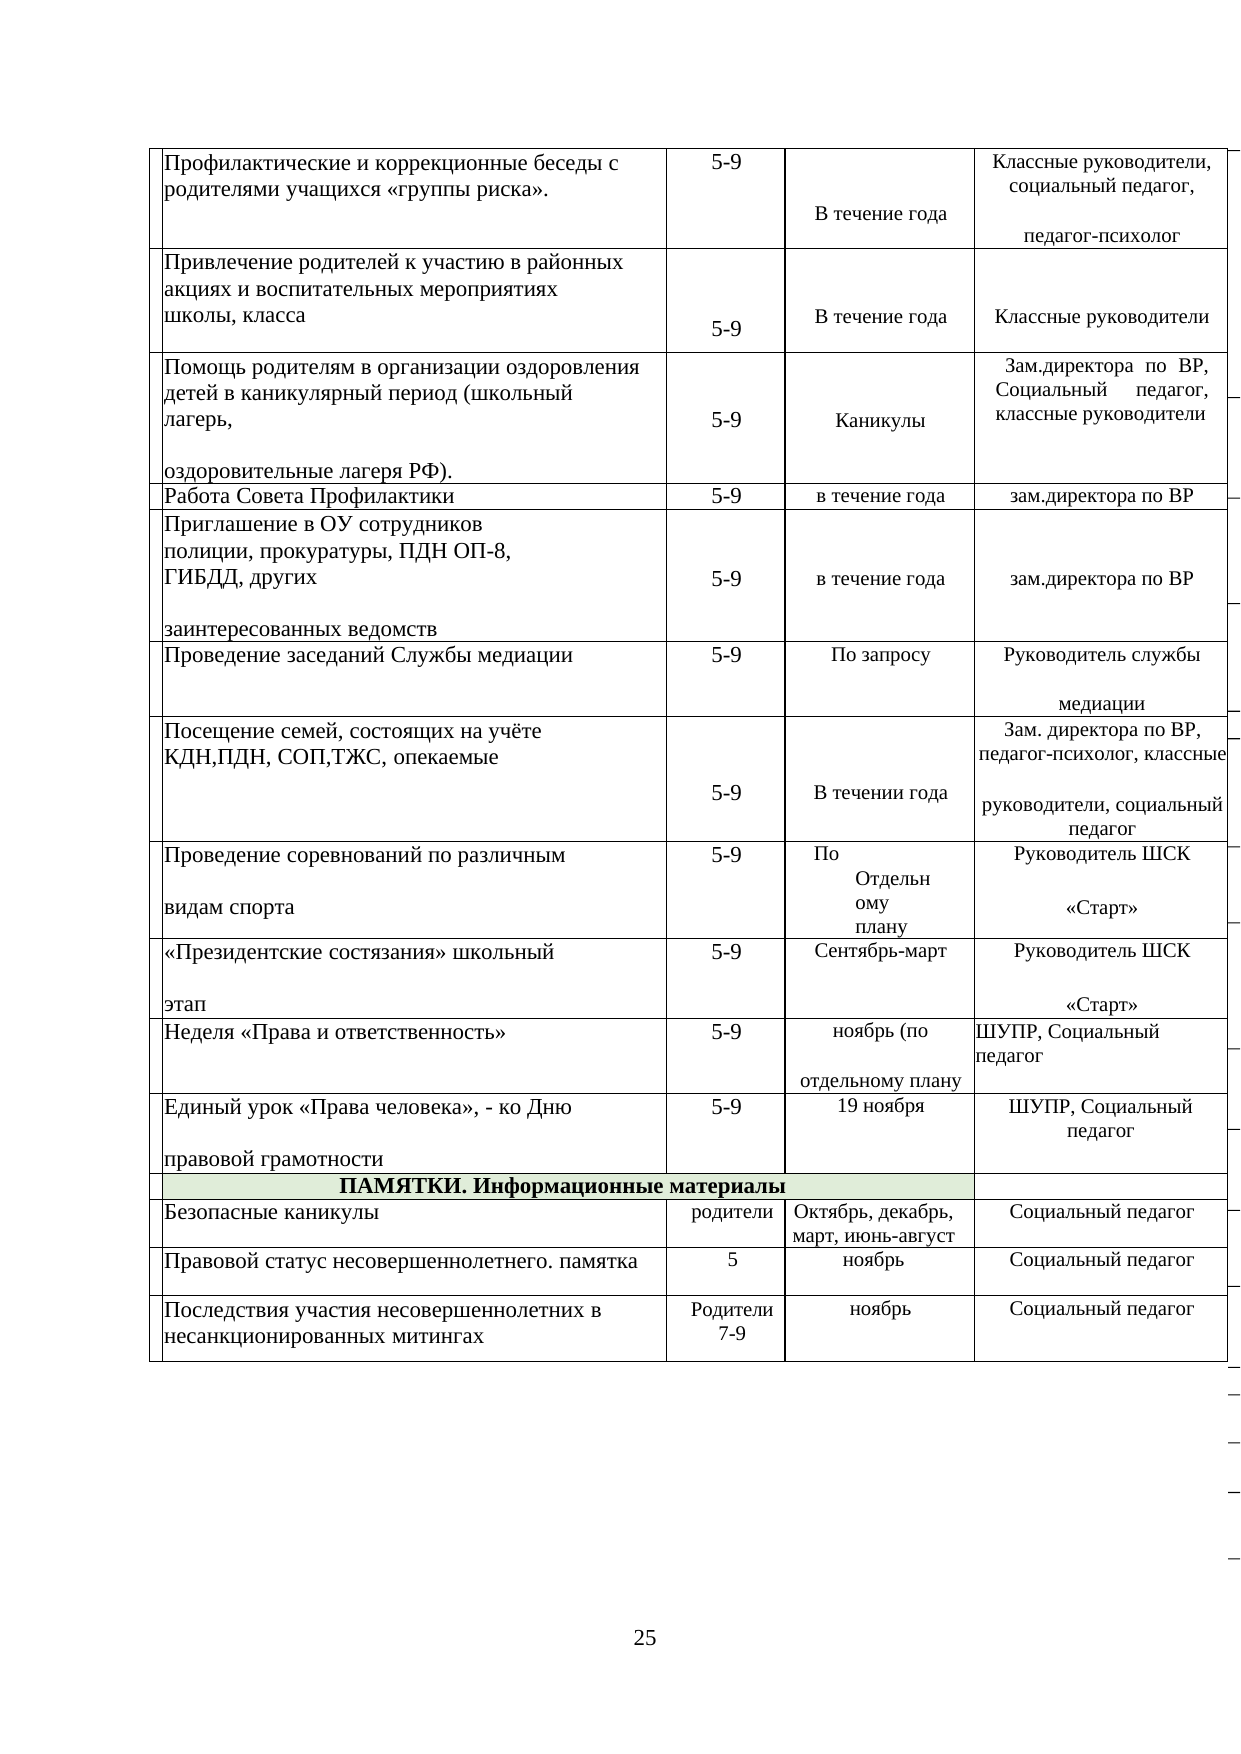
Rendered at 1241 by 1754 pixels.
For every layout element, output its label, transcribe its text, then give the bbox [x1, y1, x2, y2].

table_cell ноябрь [786, 1248, 974, 1295]
table_cell ШУПР, Социальный педагог [975, 1094, 1227, 1172]
table_cell Проведение соревнований по различным видам спорта [163, 842, 666, 938]
table_cell По Отдельному плану [786, 842, 974, 938]
table_cell [150, 1019, 162, 1093]
table_cell 5-9 [667, 484, 784, 509]
table_cell 5 [667, 1248, 784, 1295]
table_cell ПАМЯТКИ. Информационные материалы [163, 1174, 974, 1199]
table_cell Привлечение родителей к участию в районных акциях и воспитательных мероприятиях школы, класса [163, 249, 666, 352]
table_cell [150, 353, 162, 483]
table_cell Руководитель службы медиации [975, 642, 1227, 716]
table_cell Посещение семей, состоящих на учёте КДН,ПДН, СОП,ТЖС, опекаемые [163, 717, 666, 841]
table_cell 19 ноября [786, 1094, 974, 1172]
table_header 5-9 [667, 149, 784, 247]
table_cell 5-9 [667, 249, 784, 352]
table_cell Зам.директора по ВР, Социальный педагог, классные руководители [975, 353, 1227, 483]
table_header В течение года [786, 149, 974, 247]
table_cell Социальный педагог [975, 1248, 1227, 1295]
table_cell Последствия участия несовершеннолетних в несанкционированных митингах [163, 1296, 666, 1361]
table_cell 5-9 [667, 353, 784, 483]
table_cell в течение года [786, 510, 974, 641]
table_cell [150, 249, 162, 352]
table_cell Руководитель ШСК «Старт» [975, 939, 1227, 1018]
table_cell 5-9 [667, 1019, 784, 1093]
table_cell зам.директора по ВР [975, 510, 1227, 641]
table_cell Сентябрь-март [786, 939, 974, 1018]
table_header [150, 149, 162, 247]
table_cell Руководитель ШСК «Старт» [975, 842, 1227, 938]
table_cell По запросу [786, 642, 974, 716]
table_cell ШУПР, Социальный педагог [975, 1019, 1227, 1093]
table_cell [975, 1174, 1227, 1199]
table_cell 5-9 [667, 939, 784, 1018]
table_cell ноябрь [786, 1296, 974, 1361]
table_header Классные руководители, социальный педагог, педагог-психолог [975, 149, 1227, 247]
table_cell Родители 7-9 [667, 1296, 784, 1361]
table_cell Проведение заседаний Службы медиации [163, 642, 666, 716]
table_cell 5-9 [667, 510, 784, 641]
table_header Профилактические и коррекционные беседы с родителями учащихся «группы риска». [163, 149, 666, 247]
table_cell [150, 510, 162, 641]
table_cell [150, 1248, 162, 1295]
table_cell [150, 1094, 162, 1172]
table_cell Зам. директора по ВР, педагог-психолог, классные руководители, социальный педагог [975, 717, 1227, 841]
table_cell В течение года [786, 249, 974, 352]
table_cell [150, 1200, 162, 1247]
table_cell Октябрь, декабрь, март, июнь-август [786, 1200, 974, 1247]
table_cell 5-9 [667, 717, 784, 841]
table_cell 5-9 [667, 1094, 784, 1172]
table_cell [150, 1174, 162, 1199]
table_cell Правовой статус несовершеннолетнего. памятка [163, 1248, 666, 1295]
table_cell зам.директора по ВР [975, 484, 1227, 509]
table_cell родители [667, 1200, 784, 1247]
table_cell Помощь родителям в организации оздоровления детей в каникулярный период (школьный лагерь, оздоровительные лагеря РФ). [163, 353, 666, 483]
table_cell Неделя «Права и ответственность» [163, 1019, 666, 1093]
table_cell Каникулы [786, 353, 974, 483]
table_cell В течении года [786, 717, 974, 841]
table_cell [150, 484, 162, 509]
table_cell Безопасные каникулы [163, 1200, 666, 1247]
table_cell 5-9 [667, 642, 784, 716]
table_cell [150, 717, 162, 841]
table_cell Социальный педагог [975, 1200, 1227, 1247]
table_cell Работа Совета Профилактики [163, 484, 666, 509]
table_cell [150, 842, 162, 938]
table_cell ноябрь (по отдельному плану [786, 1019, 974, 1093]
table_cell [150, 1296, 162, 1361]
table_cell Приглашение в ОУ сотрудников полиции, прокуратуры, ПДН ОП-8, ГИБДД, других заинтересованных ведомств [163, 510, 666, 641]
table_cell «Президентские состязания» школьный этап [163, 939, 666, 1018]
table_cell [150, 939, 162, 1018]
table_cell [150, 642, 162, 716]
table_cell Единый урок «Права человека», - ко Дню правовой грамотности [163, 1094, 666, 1172]
table_cell Социальный педагог [975, 1296, 1227, 1361]
table_cell в течение года [786, 484, 974, 509]
table_cell Классные руководители [975, 249, 1227, 352]
table_cell 5-9 [667, 842, 784, 938]
